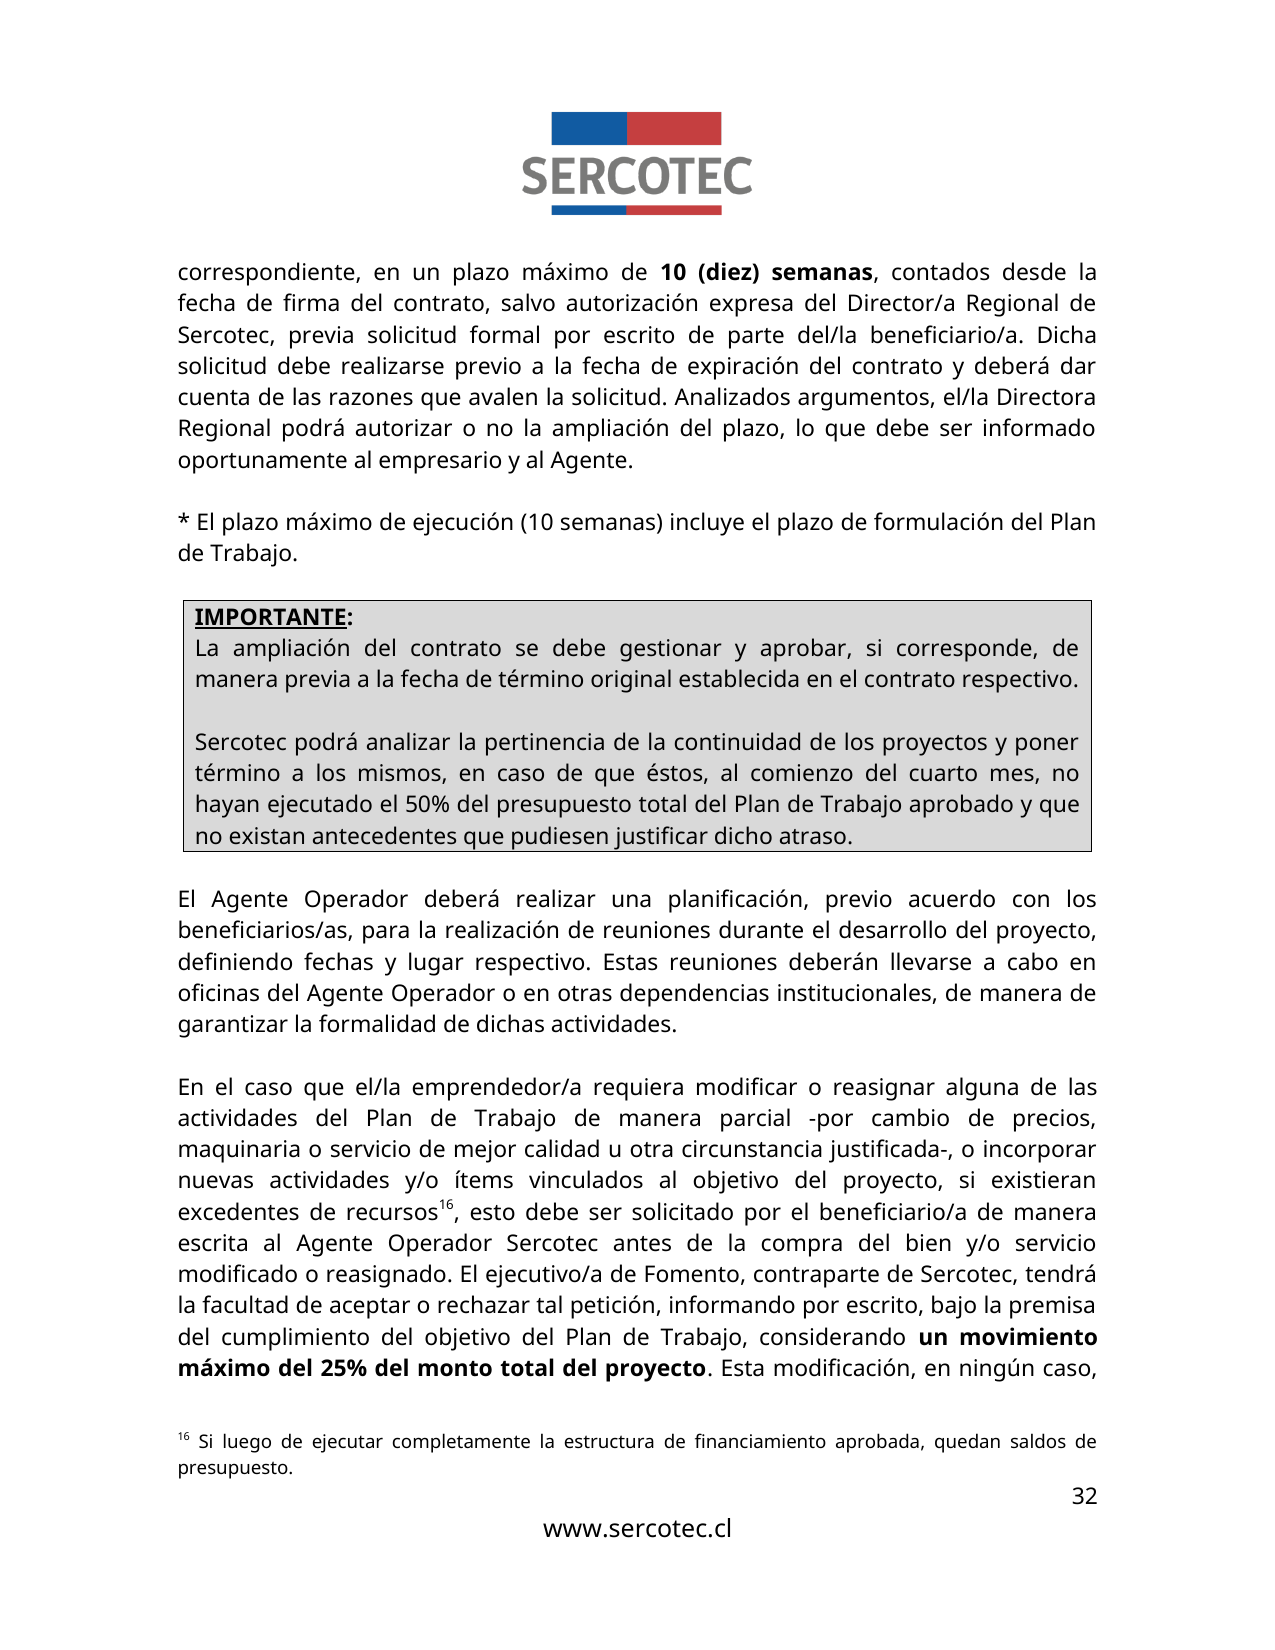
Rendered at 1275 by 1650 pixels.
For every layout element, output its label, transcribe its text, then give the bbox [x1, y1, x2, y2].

picture [512, 105, 763, 225]
table_header IMPORTANTE: La ampliación del contrato se debe gestionar y aprobar, si corresponde, de manera previa a la fecha de término original establecida en el contrato respectivo. Sercotec podrá analizar la pertinencia de la continuidad de los proyectos y poner término a los mismos, en caso de que éstos, al comienzo del cuarto mes, no hayan ejecutado el 50% del presupuesto total del Plan de Trabajo aprobado y que no existan antecedentes que pudiesen justificar dicho atraso. [184, 601, 1091, 851]
text El Agente Operador deberá realizar una planificación, previo acuerdo con los beneficiarios/as, para la realización de reuniones durante el desarrollo del proyecto, definiendo fechas y lugar respectivo. Estas reuniones deberán llevarse a cabo en oficinas del Agente Operador o en otras dependencias institucionales, de manera de garantizar la formalidad de dichas actividades. [177, 883, 1098, 1039]
text * El plazo máximo de ejecución (10 semanas) incluye el plazo de formulación del Plan de Trabajo. [177, 506, 1098, 569]
